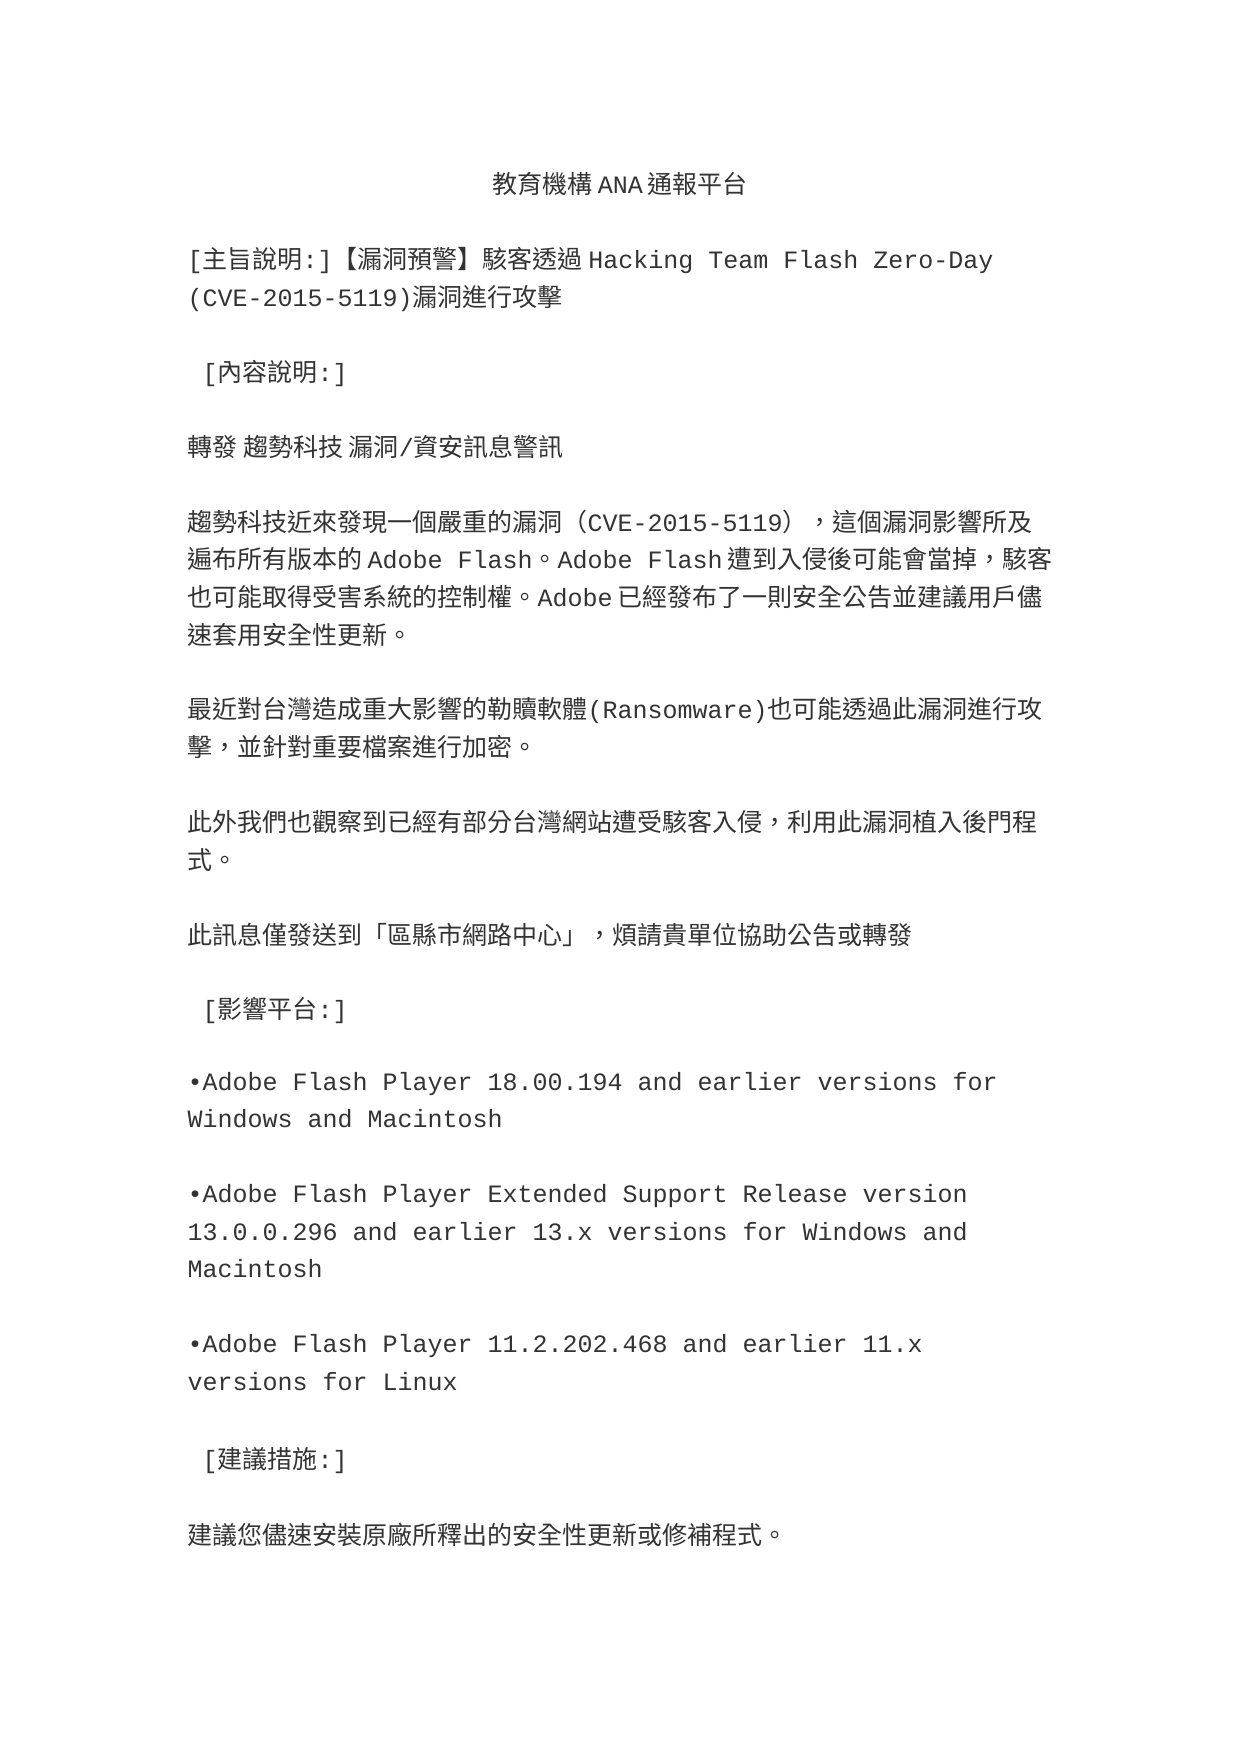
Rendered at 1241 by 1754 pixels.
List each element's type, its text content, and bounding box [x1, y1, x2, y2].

text 趨勢科技近來發現一個嚴重的漏洞（CVE-2015-5119），這個漏洞影響所及遍布所有版本的Adobe Flash。Adobe Flash遭到入侵後可能會當掉，駭客也可能取得受害系統的控制權。Adobe已經發布了一則安全公告並建議用戶儘速套用安全性更新。 [187, 502, 1053, 652]
text 最近對台灣造成重大影響的勒贖軟體(Ransomware)也可能透過此漏洞進行攻擊，並針對重要檔案進行加密。 [187, 689, 1053, 764]
text 教育機構ANA通報平台 [187, 164, 1053, 202]
text [影響平台:] [187, 989, 1053, 1027]
text 轉發 趨勢科技 漏洞/資安訊息警訊 [187, 427, 1053, 464]
text 此外我們也觀察到已經有部分台灣網站遭受駭客入侵，利用此漏洞植入後門程式。 [187, 802, 1053, 877]
text 建議您儘速安裝原廠所釋出的安全性更新或修補程式。 [187, 1514, 1053, 1552]
text [主旨說明:]【漏洞預警】駭客透過 Hacking Team Flash Zero-Day (CVE-2015-5119)漏洞進行攻擊 [187, 239, 1053, 314]
text •Adobe Flash Player 18.00.194 and earlier versions for Windows and Macintosh [187, 1064, 1053, 1139]
text [建議措施:] [187, 1439, 1053, 1477]
text •Adobe Flash Player 11.2.202.468 and earlier 11.x versions for Linux [187, 1327, 1053, 1402]
text [內容說明:] [187, 352, 1053, 389]
text 此訊息僅發送到「區縣市網路中心」，煩請貴單位協助公告或轉發 [187, 914, 1053, 952]
text •Adobe Flash Player Extended Support Release version 13.0.0.296 and earlier 13.x versions for Windows and Macintosh [187, 1177, 1053, 1289]
